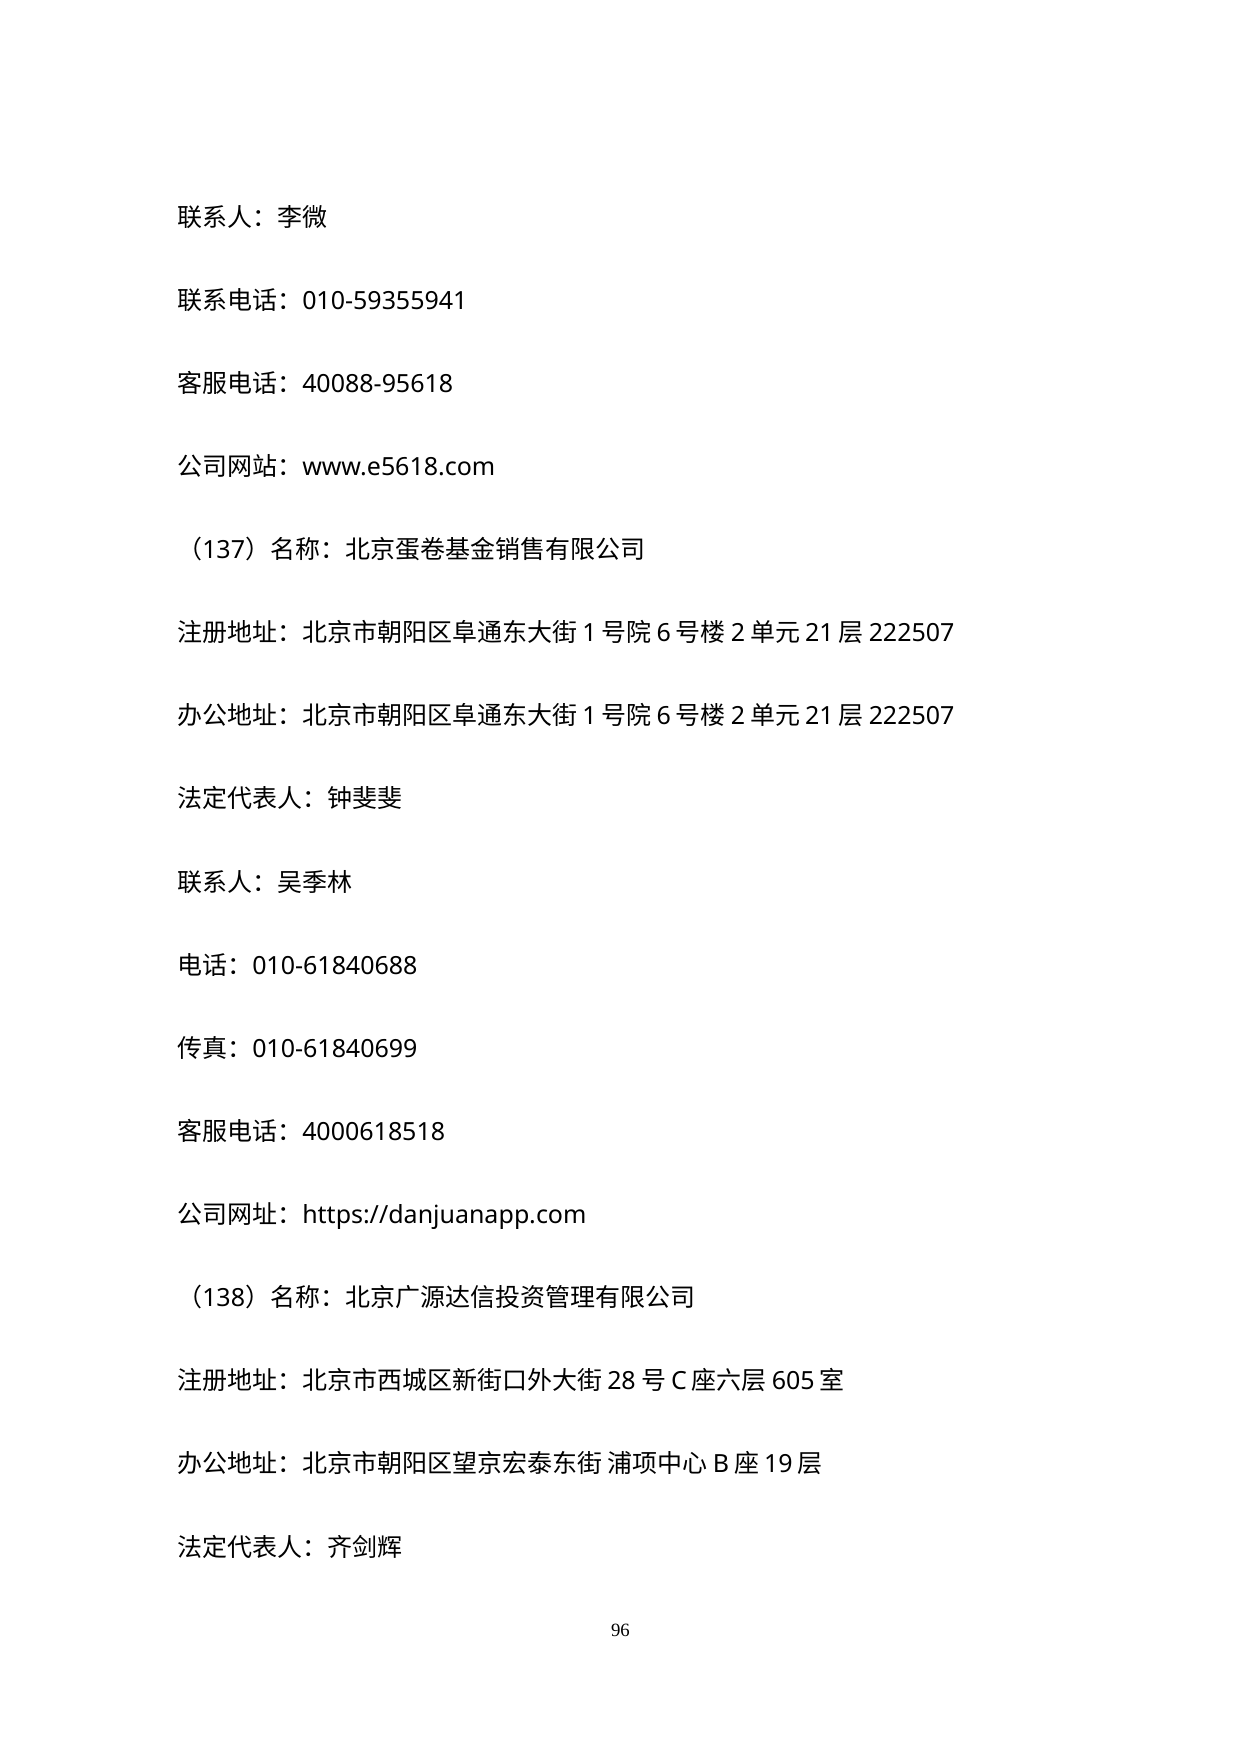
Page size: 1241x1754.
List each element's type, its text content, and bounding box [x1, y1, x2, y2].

text 客服电话：40088-95618 [118, 349, 1122, 414]
text （137）名称：北京蛋卷基金销售有限公司 [118, 515, 1122, 580]
text （138）名称：北京广源达信投资管理有限公司 [118, 1263, 1122, 1328]
text 办公地址：北京市朝阳区阜通东大街1号院6号楼2单元21层222507 [118, 681, 1122, 746]
text 注册地址：北京市朝阳区阜通东大街1号院6号楼2单元21层222507 [118, 598, 1122, 663]
text 传真：010-61840699 [118, 1014, 1122, 1079]
text 客服电话：4000618518 [118, 1097, 1122, 1162]
text 电话：010-61840688 [118, 931, 1122, 996]
text 联系人：吴季林 [118, 848, 1122, 913]
text 办公地址：北京市朝阳区望京宏泰东街 浦项中心B座19层 [118, 1429, 1122, 1494]
text 公司网站：www.e5618.com [118, 432, 1122, 497]
text 法定代表人：钟斐斐 [118, 764, 1122, 829]
text 公司网址：https://danjuanapp.com [118, 1180, 1122, 1245]
text 联系人：李微 [118, 183, 1122, 248]
text 联系电话：010-59355941 [118, 266, 1122, 331]
text 注册地址：北京市西城区新街口外大街28号C座六层605室 [118, 1346, 1122, 1411]
text 法定代表人：齐剑辉 [118, 1513, 1122, 1578]
